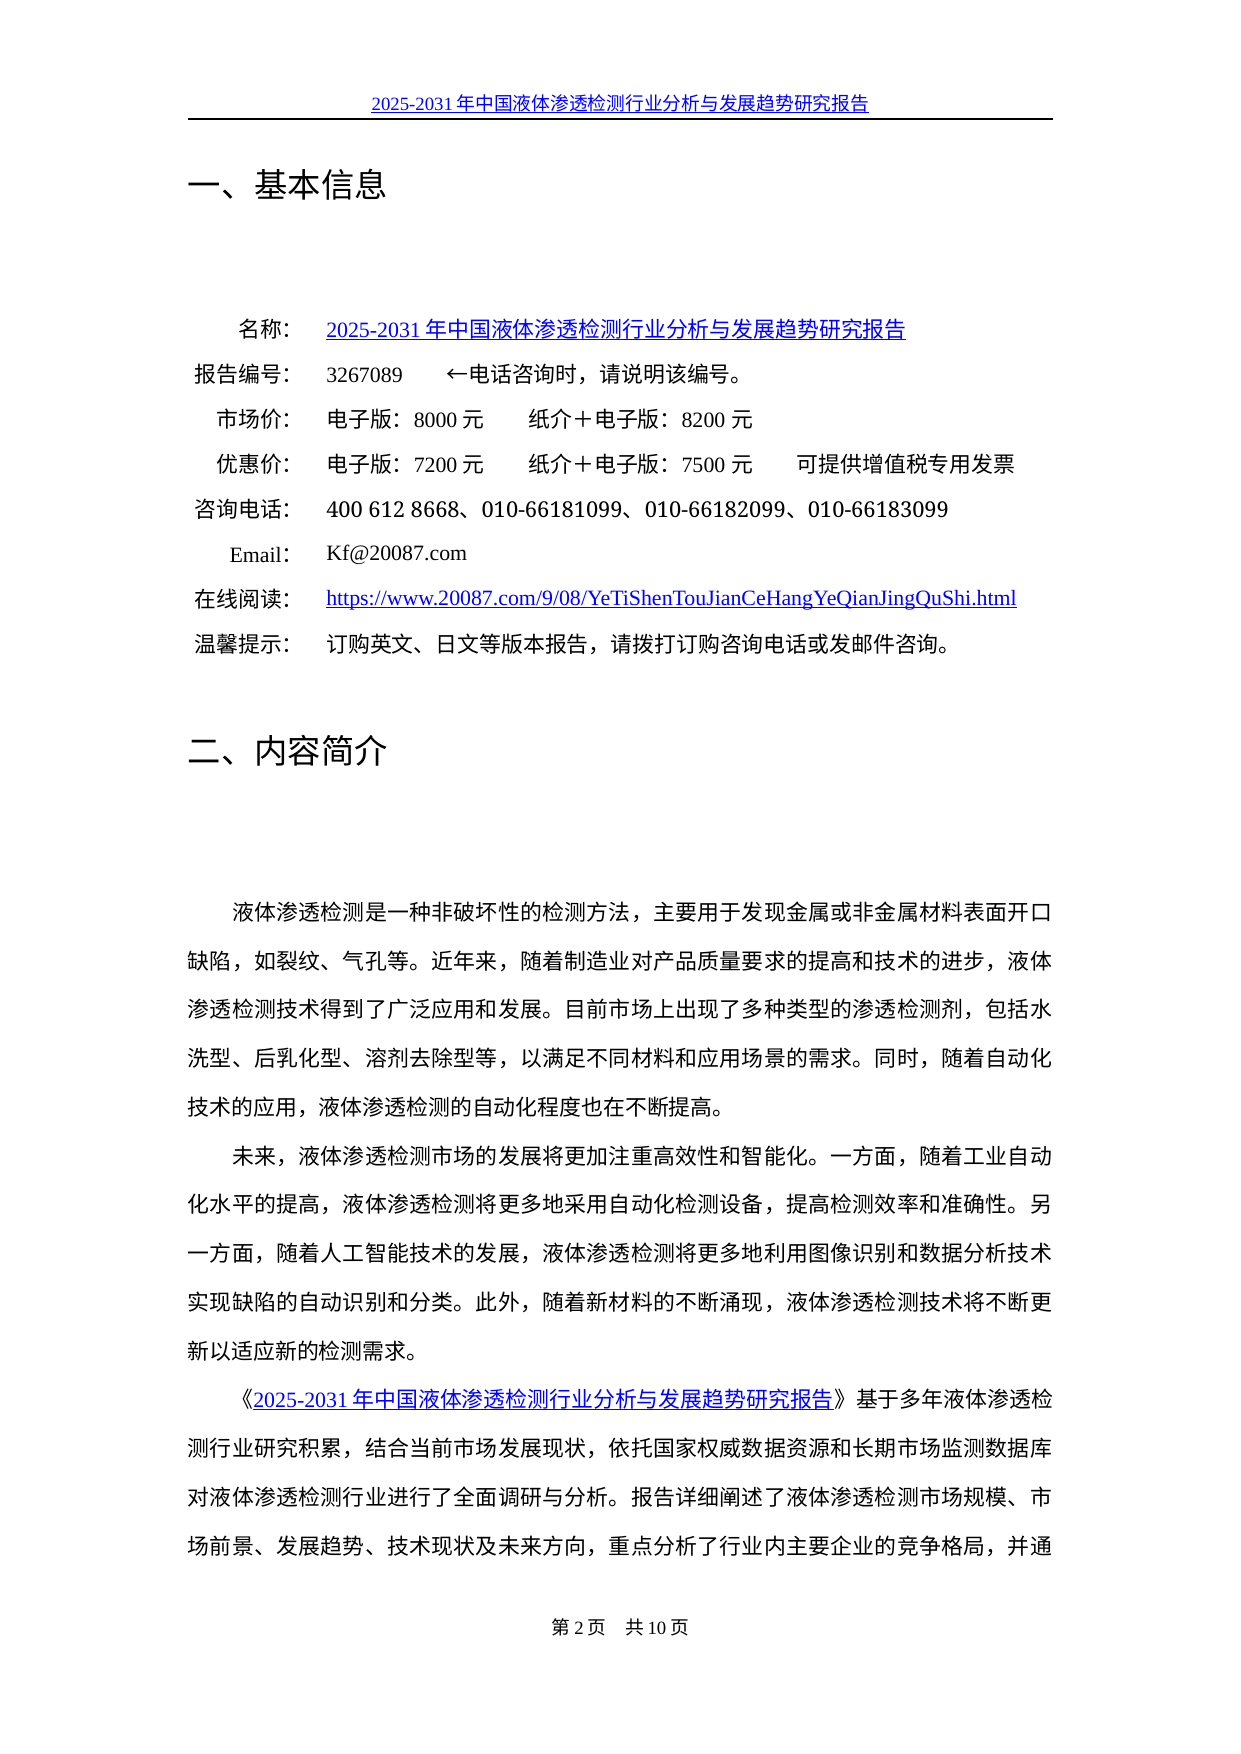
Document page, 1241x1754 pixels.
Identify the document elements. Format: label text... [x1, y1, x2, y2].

table_cell 400 612 8668、010-66181099、010-66182099、010-66183099 [315, 492, 1073, 537]
table_cell 电子版：7200 元 纸介＋电子版：7500 元 可提供增值税专用发票 [315, 447, 1073, 492]
table_cell 订购英文、日文等版本报告，请拨打订购咨询电话或发邮件咨询。 [315, 627, 1073, 672]
table_header 2025-2031年中国液体渗透检测行业分析与发展趋势研究报告 [315, 312, 1073, 357]
table_cell Kf@20087.com [315, 537, 1073, 582]
table_cell 温馨提示： [167, 627, 315, 672]
table_cell 市场价： [167, 402, 315, 447]
table_cell 在线阅读： [167, 582, 315, 627]
table_cell [315, 582, 1073, 627]
table_cell 咨询电话： [167, 492, 315, 537]
title 一、基本信息 [187, 150, 1053, 215]
table_header 名称： [167, 312, 315, 357]
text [187, 894, 1053, 1561]
table_cell 3267089 ←电话咨询时，请说明该编号。 [315, 357, 1073, 402]
table_cell 优惠价： [167, 447, 315, 492]
title 二、内容简介 [187, 717, 1053, 782]
table_cell 电子版：8000 元 纸介＋电子版：8200 元 [315, 402, 1073, 447]
table_cell Email： [167, 537, 315, 582]
table_cell 报告编号： [167, 357, 315, 402]
